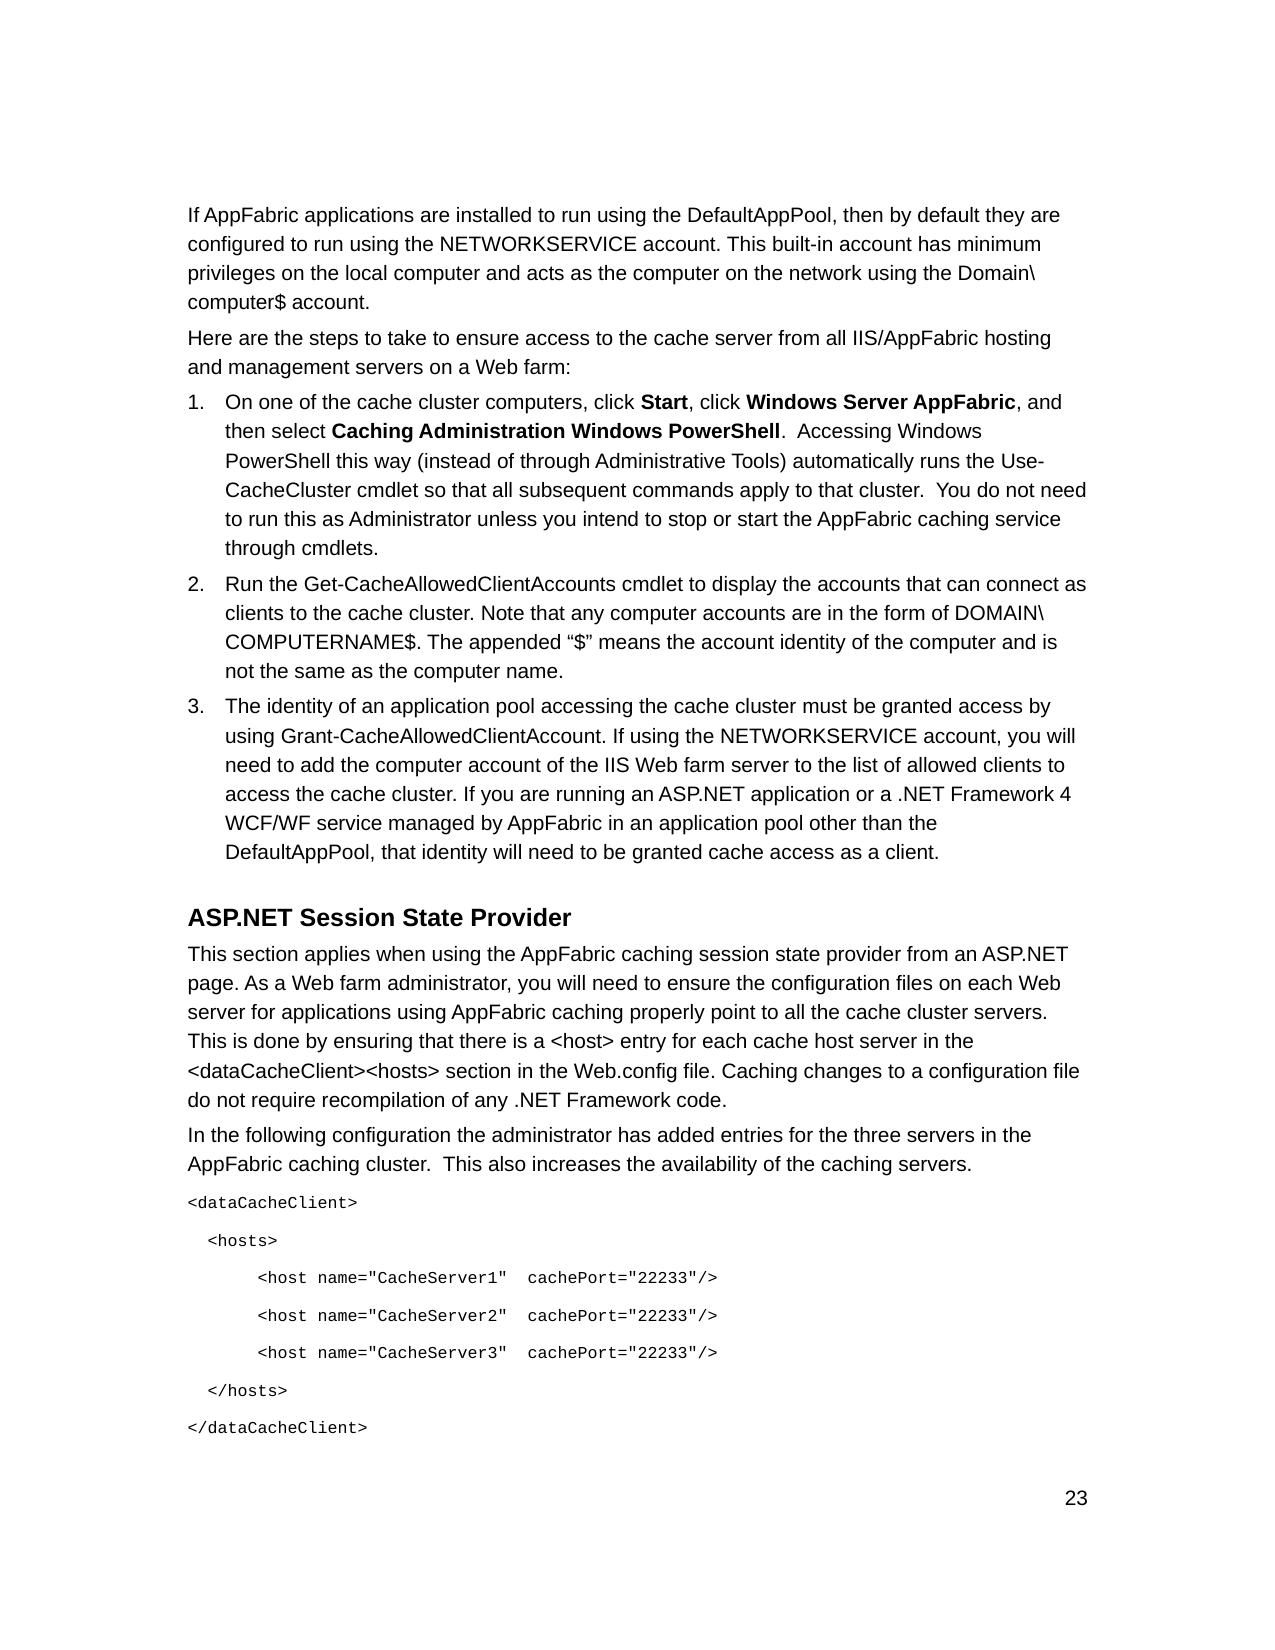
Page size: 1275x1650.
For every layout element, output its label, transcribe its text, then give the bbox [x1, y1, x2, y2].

text This section applies when using the AppFabric caching session state provider from an ASP.NET page. As a Web farm administrator, you will need to ensure the configuration files on each Web server for applications using AppFabric caching properly point to all the cache cluster servers. This is done by ensuring that there is a <host> entry for each cache host server in the <dataCacheClient><hosts> section in the Web.config file. Caching changes to a configuration file do not require recompilation of any .NET Framework code. [187, 938, 1087, 1113]
subtitle ASP.NET Session State Provider [187, 903, 1087, 932]
text <host name="CacheServer3" cachePort="22233"/> [187, 1334, 1087, 1365]
list 1. On one of the cache cluster computers, click Start, click Windows Server AppFabric, and then select Caching Administration Windows PowerShell. Accessing Windows PowerShell this way (instead of through Administrative Tools) automatically runs the Use-CacheCluster cmdlet so that all subsequent commands apply to that cluster. You do not need to run this as Administrator unless you intend to stop or start the AppFabric caching service through cmdlets. [187, 386, 1087, 561]
text </dataCacheClient> [187, 1409, 1087, 1440]
list 2. Run the Get-CacheAllowedClientAccounts cmdlet to display the accounts that can connect as clients to the cache cluster. Note that any computer accounts are in the form of DOMAIN\COMPUTERNAME$. The appended “$” means the account identity of the computer and is not the same as the computer name. [187, 568, 1087, 684]
text <host name="CacheServer2" cachePort="22233"/> [187, 1296, 1087, 1328]
text <hosts> [187, 1221, 1087, 1253]
text In the following configuration the administrator has added entries for the three servers in the AppFabric caching cluster. This also increases the availability of the caching servers. [187, 1119, 1087, 1178]
text <host name="CacheServer1" cachePort="22233"/> [187, 1259, 1087, 1290]
text If AppFabric applications are installed to run using the DefaultAppPool, then by default they are configured to run using the NETWORKSERVICE account. This built-in account has minimum privileges on the local computer and acts as the computer on the network using the Domain\computer$ account. [187, 199, 1087, 316]
list 3. The identity of an application pool accessing the cache cluster must be granted access by using Grant-CacheAllowedClientAccount. If using the NETWORKSERVICE account, you will need to add the computer account of the IIS Web farm server to the list of allowed clients to access the cache cluster. If you are running an ASP.NET application or a .NET Framework 4 WCF/WF service managed by AppFabric in an application pool other than the DefaultAppPool, that identity will need to be granted cache access as a client. [187, 691, 1087, 866]
text </hosts> [187, 1371, 1087, 1403]
text Here are the steps to take to ensure access to the cache server from all IIS/AppFabric hosting and management servers on a Web farm: [187, 322, 1087, 380]
text <dataCacheClient> [187, 1184, 1087, 1215]
